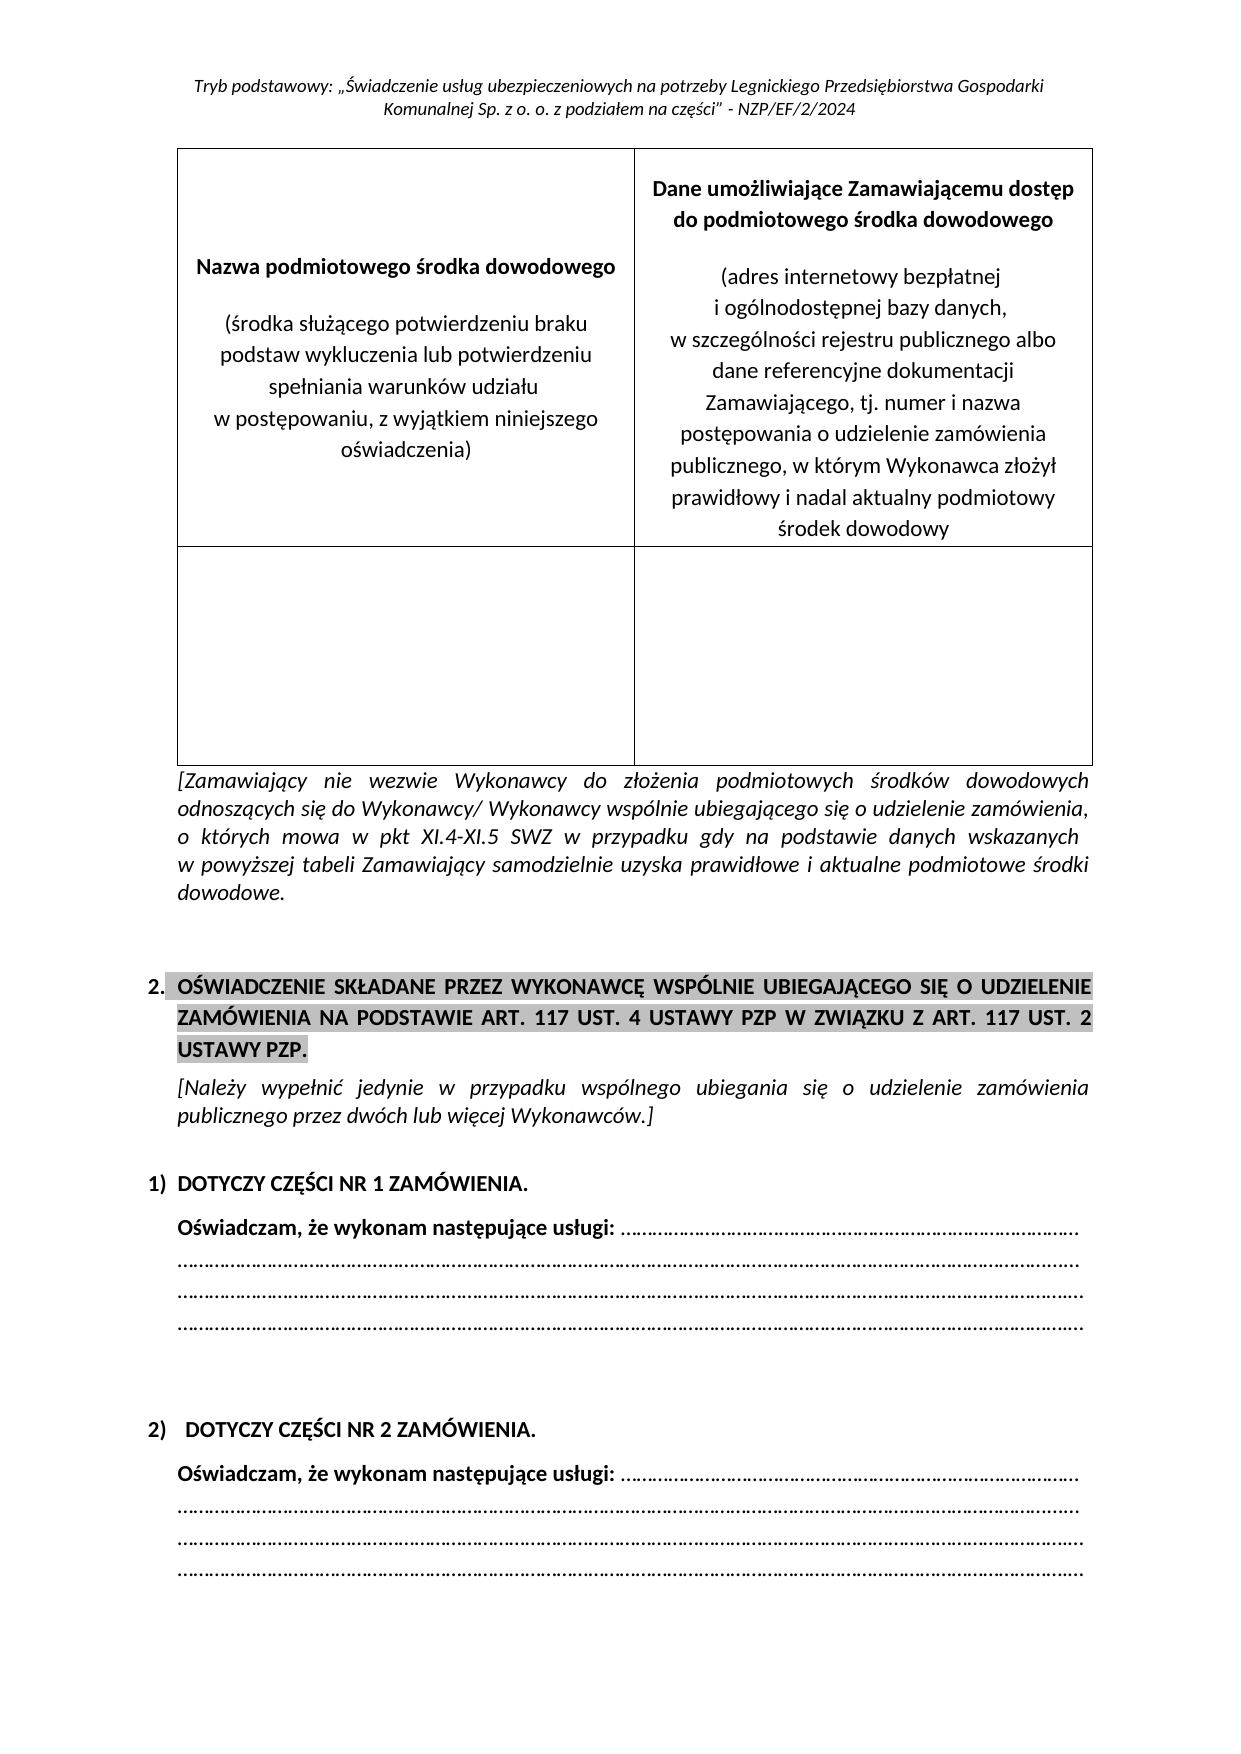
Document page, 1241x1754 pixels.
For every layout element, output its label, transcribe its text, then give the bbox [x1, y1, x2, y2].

table_header Nazwa podmiotowego środka dowodowego (środka służącego potwierdzeniu braku podstaw wykluczenia lub potwierdzeniu spełniania warunków udziału w postępowaniu, z wyjątkiem niniejszego oświadczenia) [178, 149, 634, 546]
list …………………………………………………………………………………………………………………………………………………….… [177, 1277, 1093, 1305]
list …………………………………………………………………………………………………………………………………………………….… [177, 1554, 1093, 1582]
list [Należy wypełnić jedynie w przypadku wspólnego ubiegania się o udzielenie zamówienia publicznego przez dwóch lub więcej Wykonawców.] [177, 1073, 1093, 1129]
list DOTYCZY CZĘŚCI NR 2 ZAMÓWIENIA. [148, 1415, 1093, 1443]
list …………………………………………………………………………………………………………………………………………………….… [177, 1308, 1093, 1336]
table_header Dane umożliwiające Zamawiającemu dostęp do podmiotowego środka dowodowego (adres internetowy bezpłatnej i ogólnodostępnej bazy danych, w szczególności rejestru publicznego albo dane referencyjne dokumentacji Zamawiającego, tj. numer i nazwa postępowania o udzielenie zamówienia publicznego, w którym Wykonawca złożył prawidłowy i nadal aktualny podmiotowy środek dowodowy [635, 149, 1092, 546]
list Oświadczam, że wykonam następujące usługi: …………………………………………………………………………… [177, 1459, 1093, 1487]
list Oświadczam, że wykonam następujące usługi: …………………………………………………………………………… [177, 1213, 1093, 1242]
list OŚWIADCZENIE SKŁADANE PRZEZ WYKONAWCĘ WSPÓLNIE UBIEGAJĄCEGO SIĘ O UDZIELENIE ZAMÓWIENIA NA PODSTAWIE ART. 117 UST. 4 USTAWY PZP W ZWIĄZKU Z ART. 117 UST. 2 USTAWY PZP. [148, 972, 1093, 1063]
table_cell [178, 547, 634, 765]
list …………………………………………………………………………………………………………………………………………………….… [177, 1523, 1093, 1551]
list …………………………………………………………………………………………………………………………………………………...… [177, 1245, 1093, 1273]
list DOTYCZY CZĘŚCI NR 1 ZAMÓWIENIA. [148, 1169, 1093, 1197]
list [Zamawiający nie wezwie Wykonawcy do złożenia podmiotowych środków dowodowych odnoszących się do Wykonawcy/ Wykonawcy wspólnie ubiegającego się o udzielenie zamówienia, o których mowa w pkt XI.4-XI.5 SWZ w przypadku gdy na podstawie danych wskazanych w powyższej tabeli Zamawiający samodzielnie uzyska prawidłowe i aktualne podmiotowe środki dowodowe. [177, 766, 1093, 906]
table_cell [635, 547, 1092, 765]
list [177, 1491, 1093, 1519]
